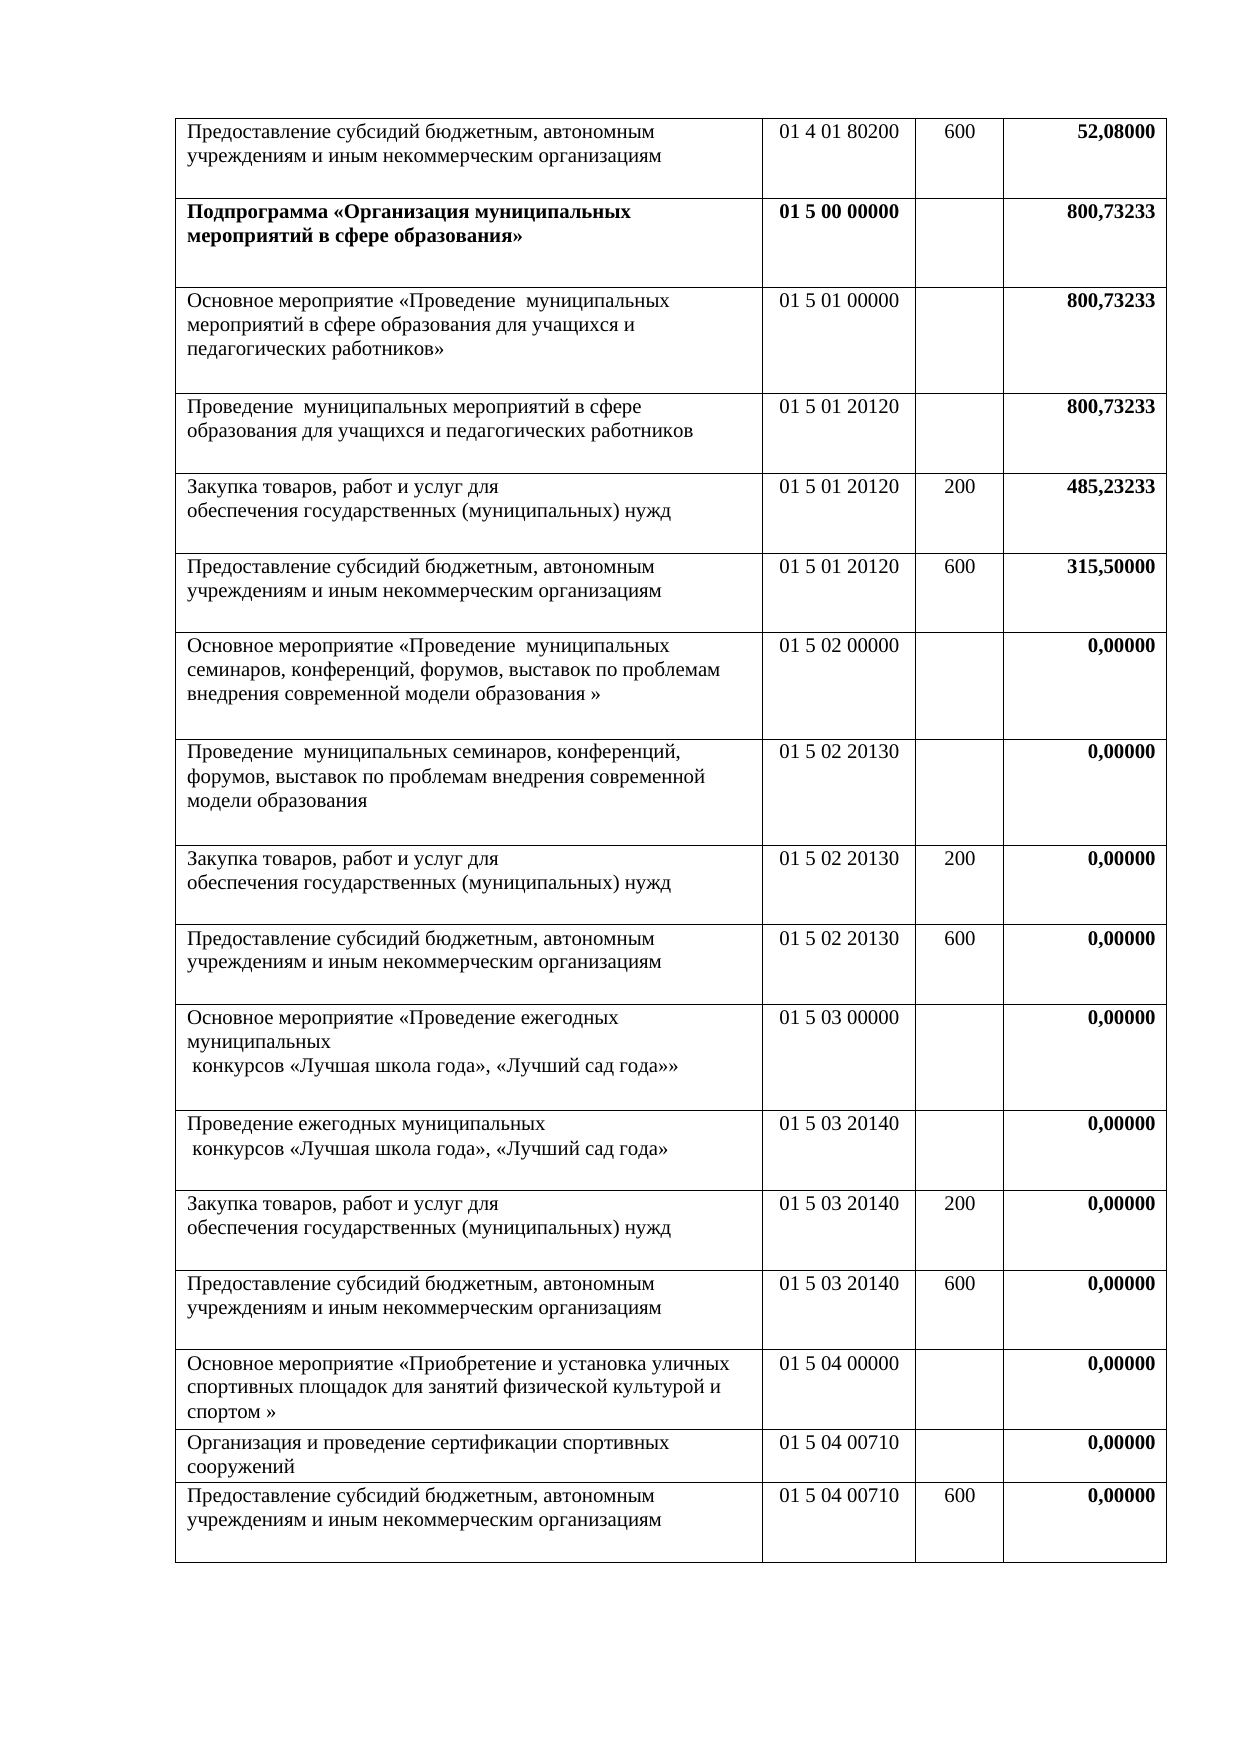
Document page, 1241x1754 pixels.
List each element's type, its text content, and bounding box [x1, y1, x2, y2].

table_cell Предоставление субсидий бюджетным, автономным учреждениям и иным некоммерческим организациям [176, 554, 762, 632]
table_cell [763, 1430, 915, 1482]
table_cell [916, 288, 1003, 393]
table_cell 800,73233 [1004, 199, 1166, 287]
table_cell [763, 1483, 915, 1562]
table_cell 200 [916, 474, 1003, 552]
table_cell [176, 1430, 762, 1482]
table_cell 01 5 01 00000 [763, 288, 915, 393]
table_cell 600 [916, 119, 1003, 198]
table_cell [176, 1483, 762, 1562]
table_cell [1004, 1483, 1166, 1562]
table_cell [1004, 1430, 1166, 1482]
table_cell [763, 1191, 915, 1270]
table_cell Основное мероприятие «Проведение муниципальных семинаров, конференций, форумов, выставок по проблемам внедрения современной модели образования » [176, 633, 762, 738]
table_cell Проведение ежегодных муниципальных конкурсов «Лучшая школа года», «Лучший сад года» [176, 1111, 762, 1190]
table_cell 01 5 01 20120 [763, 474, 915, 552]
table_cell 600 [916, 554, 1003, 632]
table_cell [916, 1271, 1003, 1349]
table_cell 01 5 02 20130 [763, 925, 915, 1004]
table_cell 0,00000 [1004, 740, 1166, 845]
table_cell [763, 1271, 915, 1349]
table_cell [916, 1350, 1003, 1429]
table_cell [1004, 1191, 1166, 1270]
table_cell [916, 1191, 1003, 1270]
table_cell 01 5 03 00000 [763, 1005, 915, 1110]
table_cell [916, 199, 1003, 287]
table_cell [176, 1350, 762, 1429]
table_cell Предоставление субсидий бюджетным, автономным учреждениям и иным некоммерческим организациям [176, 925, 762, 1004]
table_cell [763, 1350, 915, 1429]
table_cell 315,50000 [1004, 554, 1166, 632]
table_cell Проведение муниципальных мероприятий в сфере образования для учащихся и педагогических работников [176, 394, 762, 473]
table_cell Основное мероприятие «Проведение ежегодных муниципальных конкурсов «Лучшая школа года», «Лучший сад года»» [176, 1005, 762, 1110]
table_cell Основное мероприятие «Проведение муниципальных мероприятий в сфере образования для учащихся и педагогических работников» [176, 288, 762, 393]
table_cell 01 5 02 20130 [763, 740, 915, 845]
table_cell Проведение муниципальных семинаров, конференций, форумов, выставок по проблемам внедрения современной модели образования [176, 740, 762, 845]
table_cell 600 [916, 925, 1003, 1004]
table_cell 01 5 01 20120 [763, 554, 915, 632]
table_cell Закупка товаров, работ и услуг для обеспечения государственных (муниципальных) нужд [176, 846, 762, 924]
table_cell 800,73233 [1004, 288, 1166, 393]
table_cell 0,00000 [1004, 1005, 1166, 1110]
table_cell 0,00000 [1004, 633, 1166, 738]
table_cell 0,00000 [1004, 925, 1166, 1004]
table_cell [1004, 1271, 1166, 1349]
table_cell [916, 633, 1003, 738]
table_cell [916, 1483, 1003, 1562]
table_cell 485,23233 [1004, 474, 1166, 552]
table_cell 01 5 00 00000 [763, 199, 915, 287]
table_cell [916, 1005, 1003, 1110]
table_cell [916, 740, 1003, 845]
table_cell [916, 394, 1003, 473]
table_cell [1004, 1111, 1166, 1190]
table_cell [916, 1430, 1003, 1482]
table_cell 01 4 01 80200 [763, 119, 915, 198]
table_cell 800,73233 [1004, 394, 1166, 473]
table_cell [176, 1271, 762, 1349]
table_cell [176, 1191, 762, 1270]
table_cell 01 5 02 20130 [763, 846, 915, 924]
table_cell Подпрограмма «Организация муниципальных мероприятий в сфере образования» [176, 199, 762, 287]
table_cell 01 5 01 20120 [763, 394, 915, 473]
table_cell 52,08000 [1004, 119, 1166, 198]
table_cell 0,00000 [1004, 846, 1166, 924]
table_cell Закупка товаров, работ и услуг для обеспечения государственных (муниципальных) нужд [176, 474, 762, 552]
table_cell 01 5 02 00000 [763, 633, 915, 738]
table_cell Предоставление субсидий бюджетным, автономным учреждениям и иным некоммерческим организациям [176, 119, 762, 198]
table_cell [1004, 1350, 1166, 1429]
table_cell 200 [916, 846, 1003, 924]
table_cell [916, 1111, 1003, 1190]
table_cell 01 5 03 20140 [763, 1111, 915, 1190]
